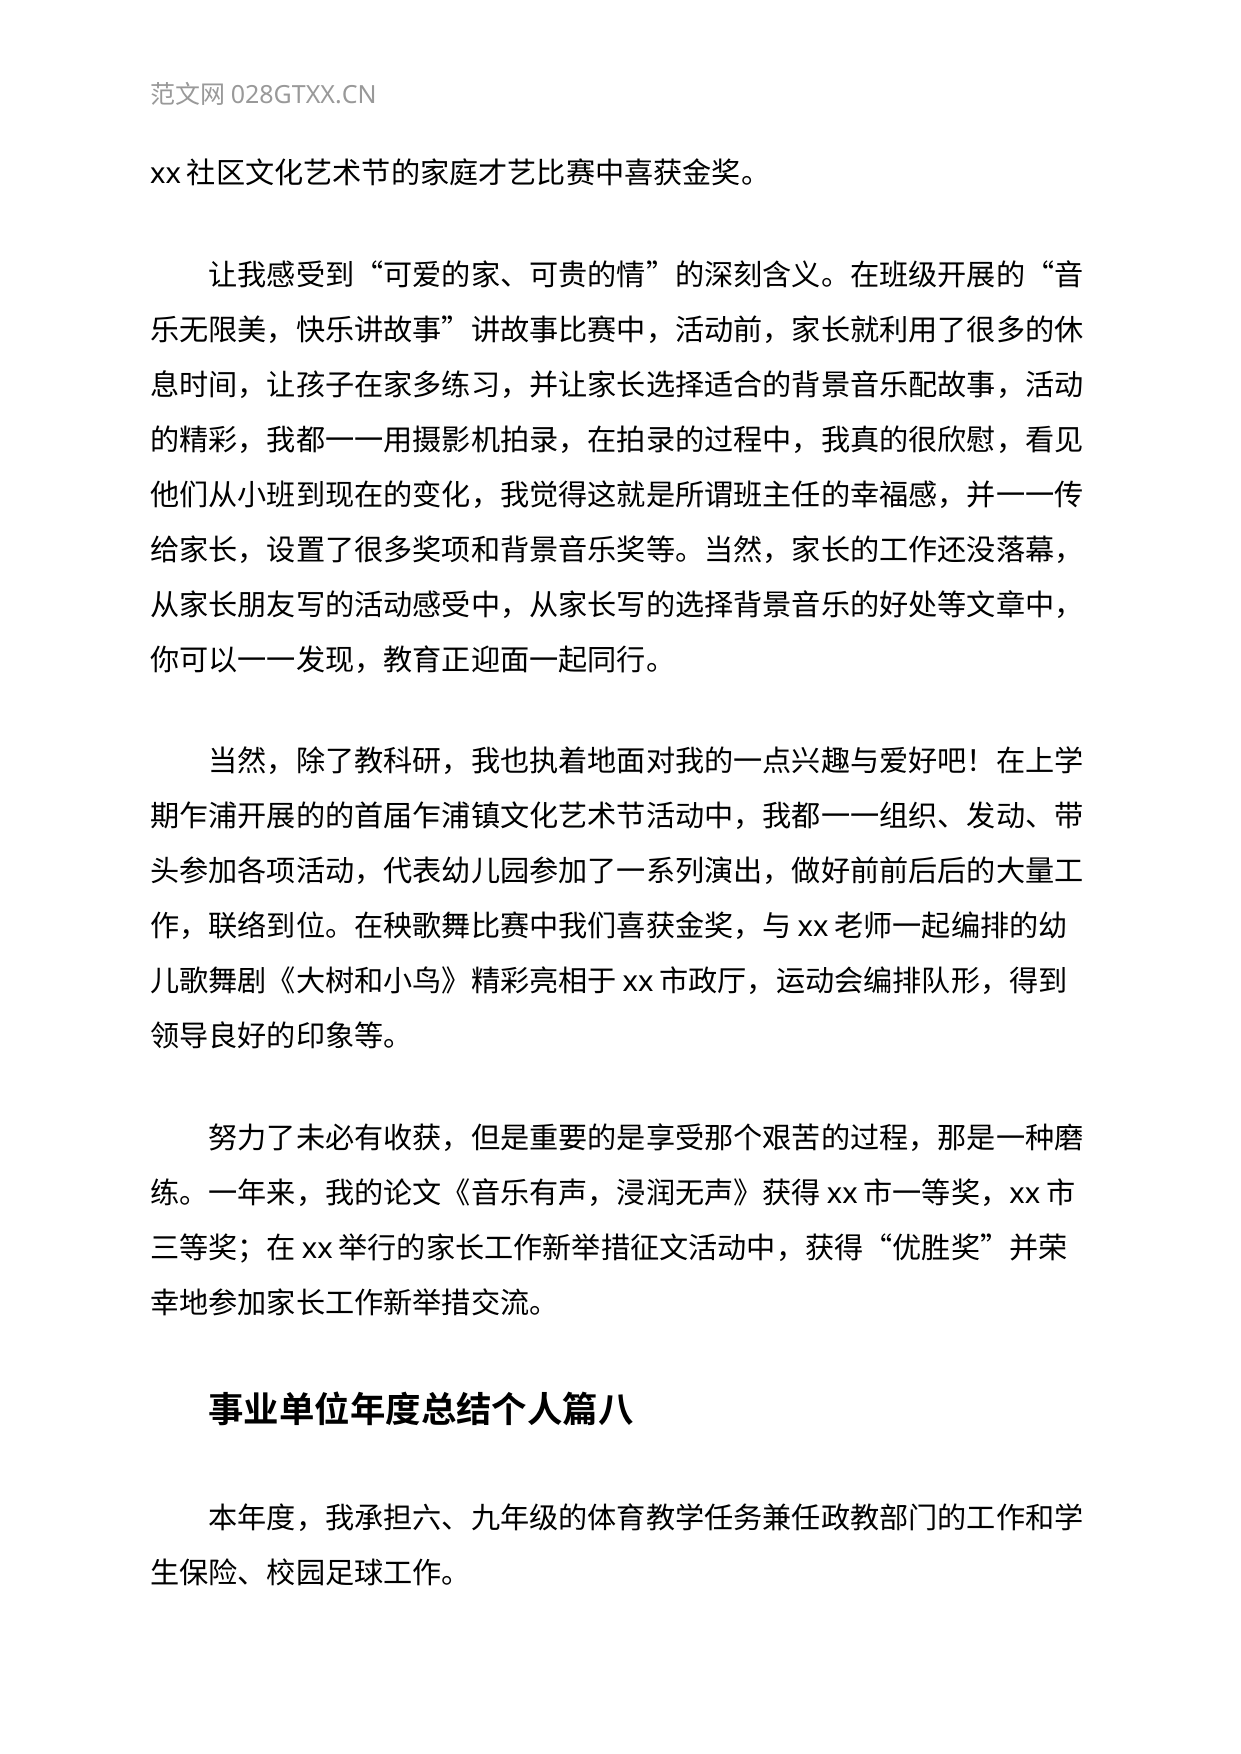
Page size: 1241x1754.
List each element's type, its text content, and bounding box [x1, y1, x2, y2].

text 让我感受到“可爱的家、可贵的情”的深刻含义。在班级开展的“音乐无限美，快乐讲故事”讲故事比赛中，活动前，家长就利用了很多的休息时间，让孩子在家多练习，并让家长选择适合的背景音乐配故事，活动的精彩，我都一一用摄影机拍录，在拍录的过程中，我真的很欣慰，看见他们从小班到现在的变化，我觉得这就是所谓班主任的幸福感，并一一传给家长，设置了很多奖项和背景音乐奖等。当然，家长的工作还没落幕，从家长朋友写的活动感受中，从家长写的选择背景音乐的好处等文章中，你可以一一发现，教育正迎面一起同行。 [150, 252, 1090, 678]
text 本年度，我承担六、九年级的体育教学任务兼任政教部门的工作和学生保险、校园足球工作。 [150, 1494, 1090, 1592]
text 当然，除了教科研，我也执着地面对我的一点兴趣与爱好吧！在上学期乍浦开展的的首届乍浦镇文化艺术节活动中，我都一一组织、发动、带头参加各项活动，代表幼儿园参加了一系列演出，做好前前后后的大量工作，联络到位。在秧歌舞比赛中我们喜获金奖，与xx老师一起编排的幼儿歌舞剧《大树和小鸟》精彩亮相于xx市政厅，运动会编排队形，得到领导良好的印象等。 [150, 738, 1090, 1055]
text 努力了未必有收获，但是重要的是享受那个艰苦的过程，那是一种磨练。一年来，我的论文《音乐有声，浸润无声》获得xx市一等奖，xx市三等奖；在xx举行的家长工作新举措征文活动中，获得“优胜奖”并荣幸地参加家长工作新举措交流。 [150, 1114, 1090, 1322]
text 事业单位年度总结个人篇八 [150, 1381, 1090, 1432]
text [150, 150, 1090, 192]
